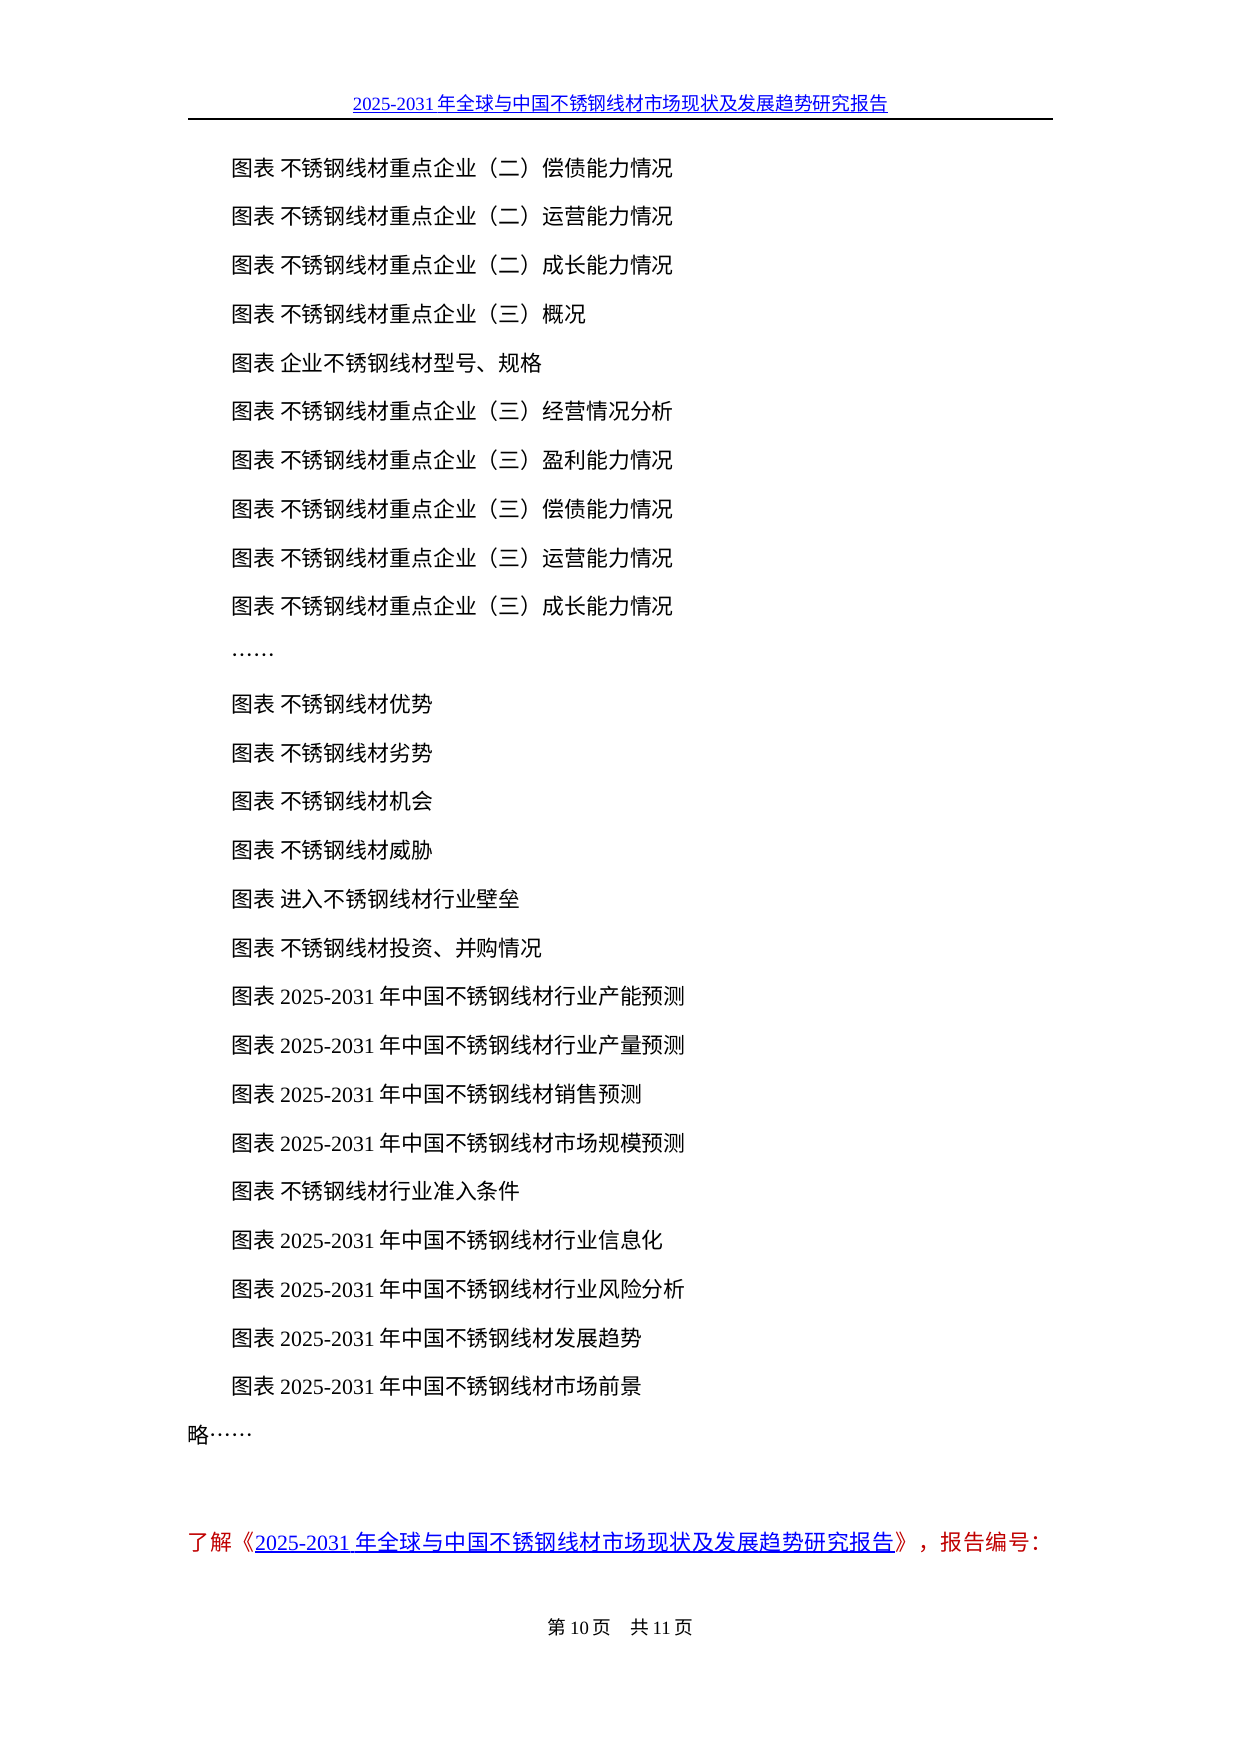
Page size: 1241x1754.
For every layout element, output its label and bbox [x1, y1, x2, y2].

text [187, 1524, 1053, 1557]
text [187, 150, 1053, 1450]
